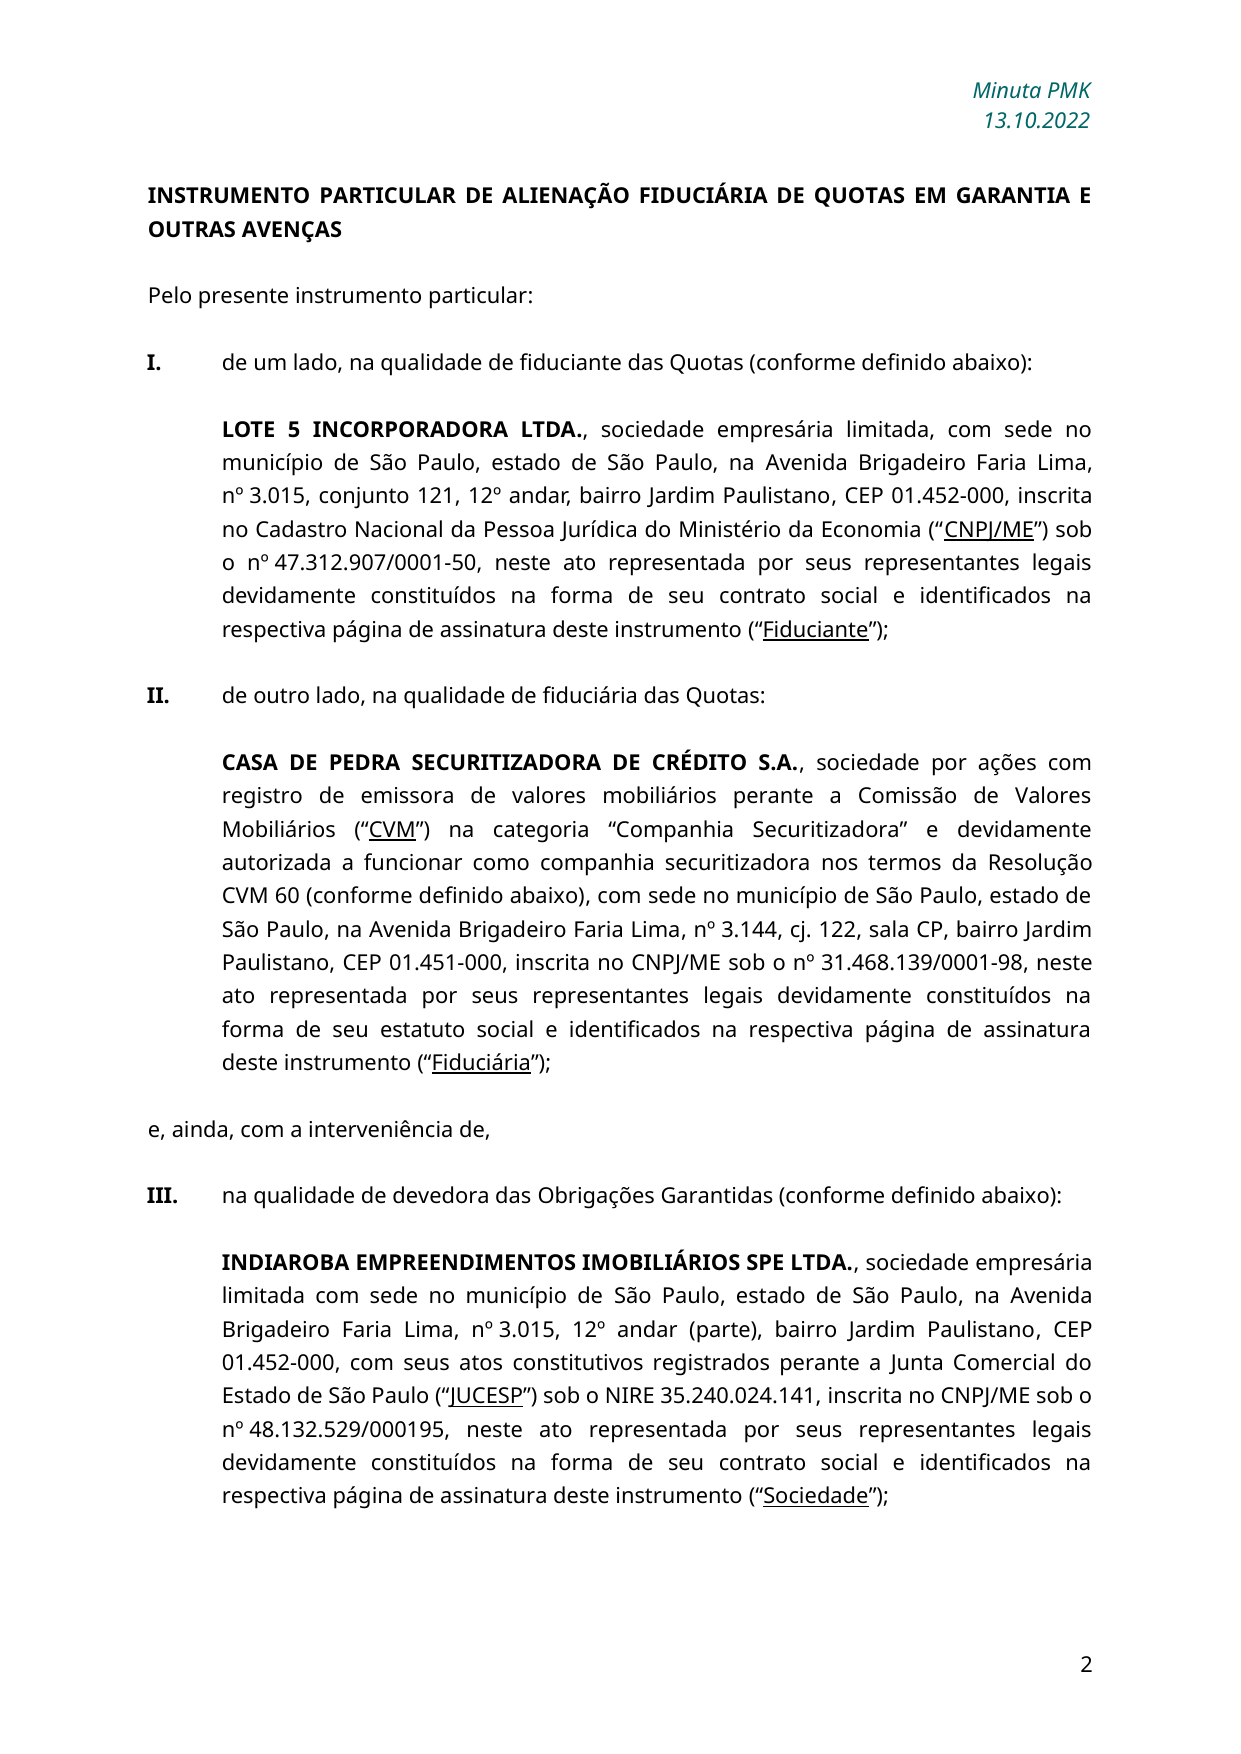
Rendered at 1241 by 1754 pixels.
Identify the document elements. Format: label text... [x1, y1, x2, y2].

list na qualidade de devedora das Obrigações Garantidas (conforme definido abaixo): [147, 1177, 1092, 1211]
text e, ainda, com a interveniência de, [148, 1111, 1092, 1144]
text CASA DE PEDRA SECURITIZADORA DE CRÉDITO S.A., sociedade por ações com registro de emissora de valores mobiliários perante a Comissão de Valores Mobiliários (“CVM”) na categoria “Companhia Securitizadora” e devidamente autorizada a funcionar como companhia securitizadora nos termos da Resolução CVM 60 (conforme definido abaixo), com sede no município de São Paulo, estado de São Paulo, na Avenida Brigadeiro Faria Lima, nº 3.144, cj. 122, sala CP, bairro Jardim Paulistano, CEP 01.451-000, inscrita no CNPJ/ME sob o nº 31.468.139/0001-98, neste ato representada por seus representantes legais devidamente constituídos na forma de seu estatuto social e identificados na respectiva página de assinatura deste instrumento (“Fiduciária”); [222, 744, 1092, 1077]
list de outro lado, na qualidade de fiduciária das Quotas: [147, 677, 1092, 711]
text Pelo presente instrumento particular: [148, 277, 1092, 311]
list LOTE 5 INCORPORADORA LTDA., sociedade empresária limitada, com sede no município de São Paulo, estado de São Paulo, na Avenida Brigadeiro Faria Lima, nº 3.015, conjunto 121, 12º andar, bairro Jardim Paulistano, CEP 01.452-000, inscrita no Cadastro Nacional da Pessoa Jurídica do Ministério da Economia (“CNPJ/ME”) sob o nº 47.312.907/0001-50, neste ato representada por seus representantes legais devidamente constituídos na forma de seu contrato social e identificados na respectiva página de assinatura deste instrumento (“Fiduciante”); [222, 411, 1092, 644]
text INSTRUMENTO PARTICULAR DE ALIENAÇÃO FIDUCIÁRIA DE QUOTAS EM GARANTIA E OUTRAS AVENÇAS [148, 177, 1092, 244]
text INDIAROBA EMPREENDIMENTOS IMOBILIÁRIOS SPE LTDA., sociedade empresária limitada com sede no município de São Paulo, estado de São Paulo, na Avenida Brigadeiro Faria Lima, nº 3.015, 12º andar (parte), bairro Jardim Paulistano, CEP 01.452-000, com seus atos constitutivos registrados perante a Junta Comercial do Estado de São Paulo (“JUCESP”) sob o NIRE 35.240.024.141, inscrita no CNPJ/ME sob o nº 48.132.529/000195, neste ato representada por seus representantes legais devidamente constituídos na forma de seu contrato social e identificados na respectiva página de assinatura deste instrumento (“Sociedade”); [222, 1244, 1092, 1511]
list de um lado, na qualidade de fiduciante das Quotas (conforme definido abaixo): [147, 344, 1092, 377]
